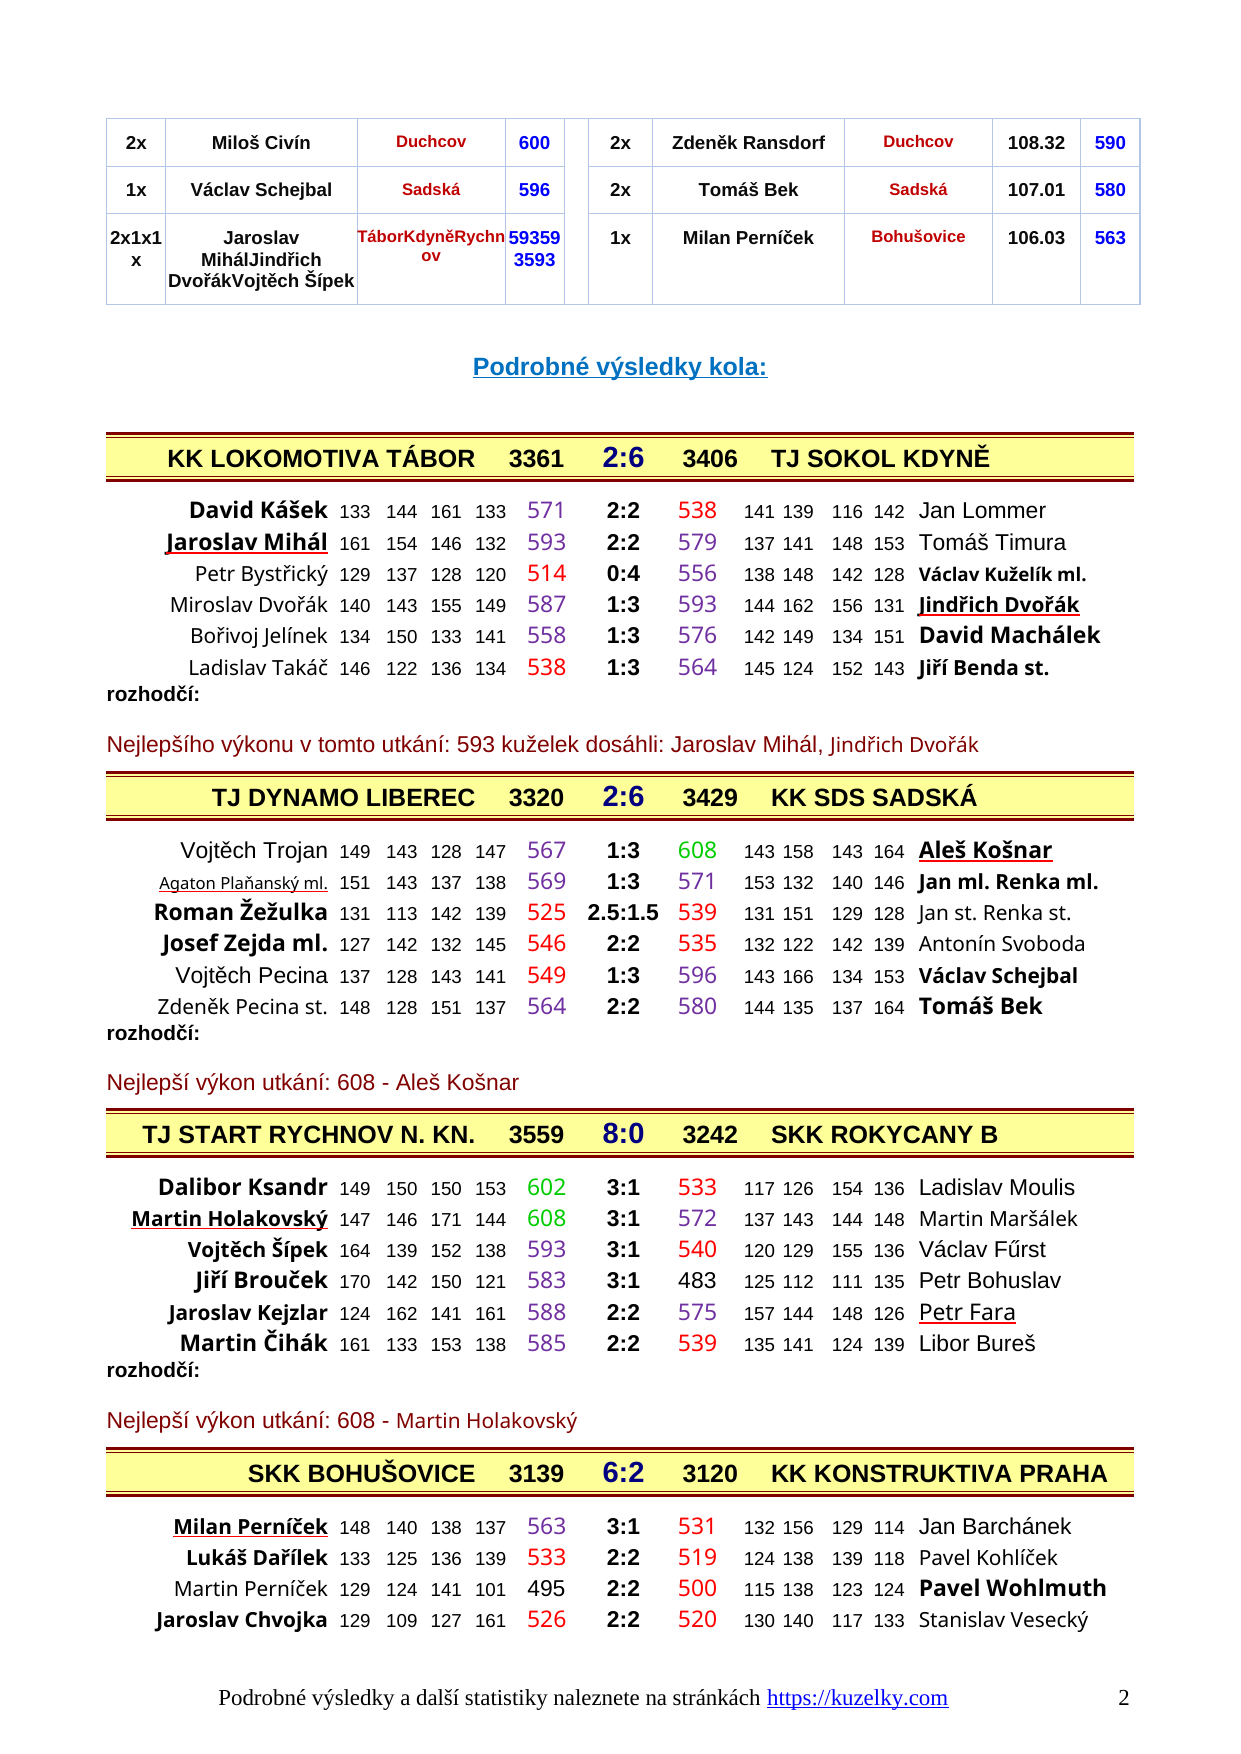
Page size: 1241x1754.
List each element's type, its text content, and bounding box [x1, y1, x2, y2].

text Nejlepšího výkonu v tomto utkání: 593 kuželek dosáhli: Jaroslav Mihál, Jindřich Dvořák [106, 730, 1134, 758]
text Jiří Brouček 170 142 150 121 583 3:1 483 125 112 111 135 Petr Bohuslav [106, 1264, 1134, 1296]
table_cell Sadská [358, 167, 505, 213]
text Vojtěch Trojan 149 143 128 147 567 1:3 608 143 158 143 164 Aleš Košnar [106, 833, 1134, 865]
text Martin Čihák 161 133 153 138 585 2:2 539 135 141 124 139 Libor Bureš [106, 1327, 1134, 1358]
text Podrobné výsledky kola: [94, 352, 1145, 380]
table_cell Milan Perníček [653, 214, 844, 304]
table_cell Tomáš Bek [653, 167, 844, 213]
table_cell Jaroslav Mihál [166, 214, 357, 304]
text Martin Holakovský 147 146 171 144 608 3:1 572 137 143 144 148 Martin Maršálek [106, 1202, 1134, 1233]
text Roman Žežulka 131 113 142 139 525 2.5:1.5 539 131 151 129 128 Jan st. Renka st. [106, 896, 1134, 927]
text David Kášek 133 144 161 133 571 2:2 538 141 139 116 142 Jan Lommer [106, 494, 1134, 526]
text TJ Dynamo Liberec 3320 2:6 3429 KK SDS Sadská [106, 777, 1134, 815]
table_cell 1x [589, 214, 652, 304]
table_cell 2x [589, 119, 652, 166]
text Jaroslav Mihál 161 154 146 132 593 2:2 579 137 141 148 153 Tomáš Timura [106, 526, 1134, 557]
text Vojtěch Šípek 164 139 152 138 593 3:1 540 120 129 155 136 Václav Fűrst [106, 1233, 1134, 1264]
text KK Lokomotiva Tábor 3361 2:6 3406 TJ Sokol Kdyně [106, 438, 1134, 476]
text Petr Bystřický 129 137 128 120 514 0:4 556 138 148 142 128 Václav Kuželík ml. [106, 557, 1134, 588]
table_cell 1x [107, 167, 165, 213]
table_cell 106.03 [993, 214, 1080, 304]
table_cell 107.01 [993, 167, 1080, 213]
table_cell Bohušovice [845, 214, 992, 304]
text Milan Perníček 148 140 138 137 563 3:1 531 132 156 129 114 Jan Barchánek [106, 1509, 1134, 1541]
text Ladislav Takáč 146 122 136 134 538 1:3 564 145 124 152 143 Jiří Benda st. [106, 651, 1134, 682]
table_cell Václav Schejbal [166, 167, 357, 213]
table_cell 563 [1081, 214, 1139, 304]
text Miroslav Dvořák 140 143 155 149 587 1:3 593 144 162 156 131 Jindřich Dvořák [106, 588, 1134, 619]
table_cell 2x [107, 214, 165, 304]
text Jaroslav Kejzlar 124 162 141 161 588 2:2 575 157 144 148 126 Petr Fara [106, 1296, 1134, 1327]
text rozhodčí: [106, 1358, 1134, 1382]
text Martin Perníček 129 124 141 101 495 2:2 500 115 138 123 124 Pavel Wohlmuth [106, 1572, 1134, 1603]
table_cell Miloš Civín [166, 119, 357, 166]
text Vojtěch Pecina 137 128 143 141 549 1:3 596 143 166 134 153 Václav Schejbal [106, 958, 1134, 990]
table_cell 593 [506, 214, 564, 304]
table_cell 108.32 [993, 119, 1080, 166]
table_cell Tábor [358, 214, 505, 304]
text Dalibor Ksandr 149 150 150 153 602 3:1 533 117 126 154 136 Ladislav Moulis [106, 1171, 1134, 1202]
text Jaroslav Chvojka 129 109 127 161 526 2:2 520 130 140 117 133 Stanislav Vesecký [106, 1603, 1134, 1634]
text Agaton Plaňanský ml. 151 143 137 138 569 1:3 571 153 132 140 146 Jan ml. Renka ml. [106, 865, 1134, 896]
table_cell Zdeněk Ransdorf [653, 119, 844, 166]
table_cell 596 [506, 167, 564, 213]
text Josef Zejda ml. 127 142 132 145 546 2:2 535 132 122 142 139 Antonín Svoboda [106, 927, 1134, 958]
table_cell 590 [1081, 119, 1139, 166]
text rozhodčí: [106, 682, 1134, 706]
table_cell 580 [1081, 167, 1139, 213]
text TJ Start Rychnov n. Kn. 3559 8:0 3242 SKK Rokycany B [106, 1114, 1134, 1152]
table_cell Duchcov [358, 119, 505, 166]
text Nejlepší výkon utkání: 608 - Aleš Košnar [106, 1069, 1134, 1095]
table_cell 2x [107, 119, 165, 166]
table_cell Sadská [845, 167, 992, 213]
text Bořivoj Jelínek 134 150 133 141 558 1:3 576 142 149 134 151 David Machálek [106, 619, 1134, 651]
text rozhodčí: [106, 1021, 1134, 1045]
text Lukáš Dařílek 133 125 136 139 533 2:2 519 124 138 139 118 Pavel Kohlíček [106, 1541, 1134, 1572]
text SKK Bohušovice 3139 6:2 3120 KK Konstruktiva Praha [106, 1453, 1134, 1491]
table_cell Duchcov [845, 119, 992, 166]
text Nejlepší výkon utkání: 608 - Martin Holakovský [106, 1406, 1134, 1434]
table_cell 600 [506, 119, 564, 166]
table_cell 2x [589, 167, 652, 213]
text Zdeněk Pecina st. 148 128 151 137 564 2:2 580 144 135 137 164 Tomáš Bek [106, 990, 1134, 1021]
